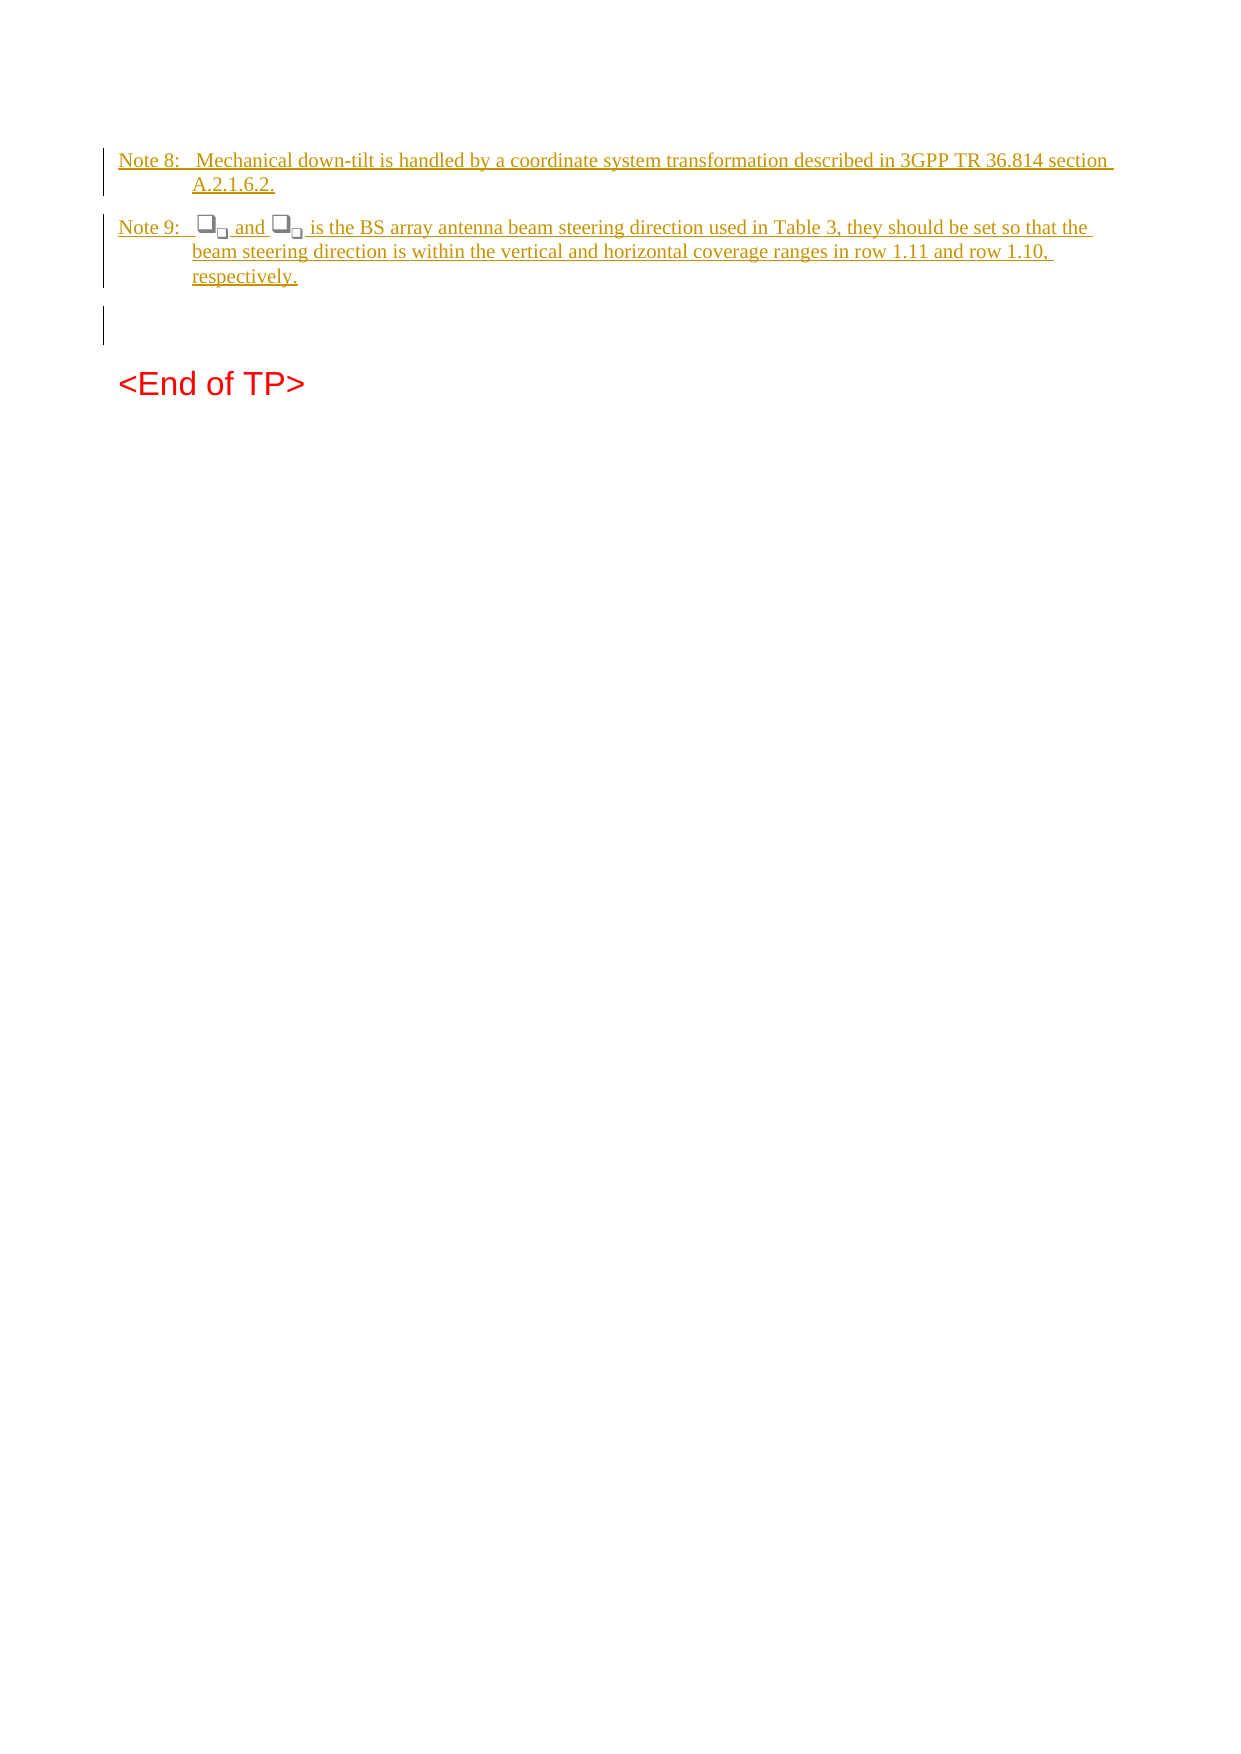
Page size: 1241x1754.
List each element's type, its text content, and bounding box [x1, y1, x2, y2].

text <End of TP> [118, 363, 1122, 402]
